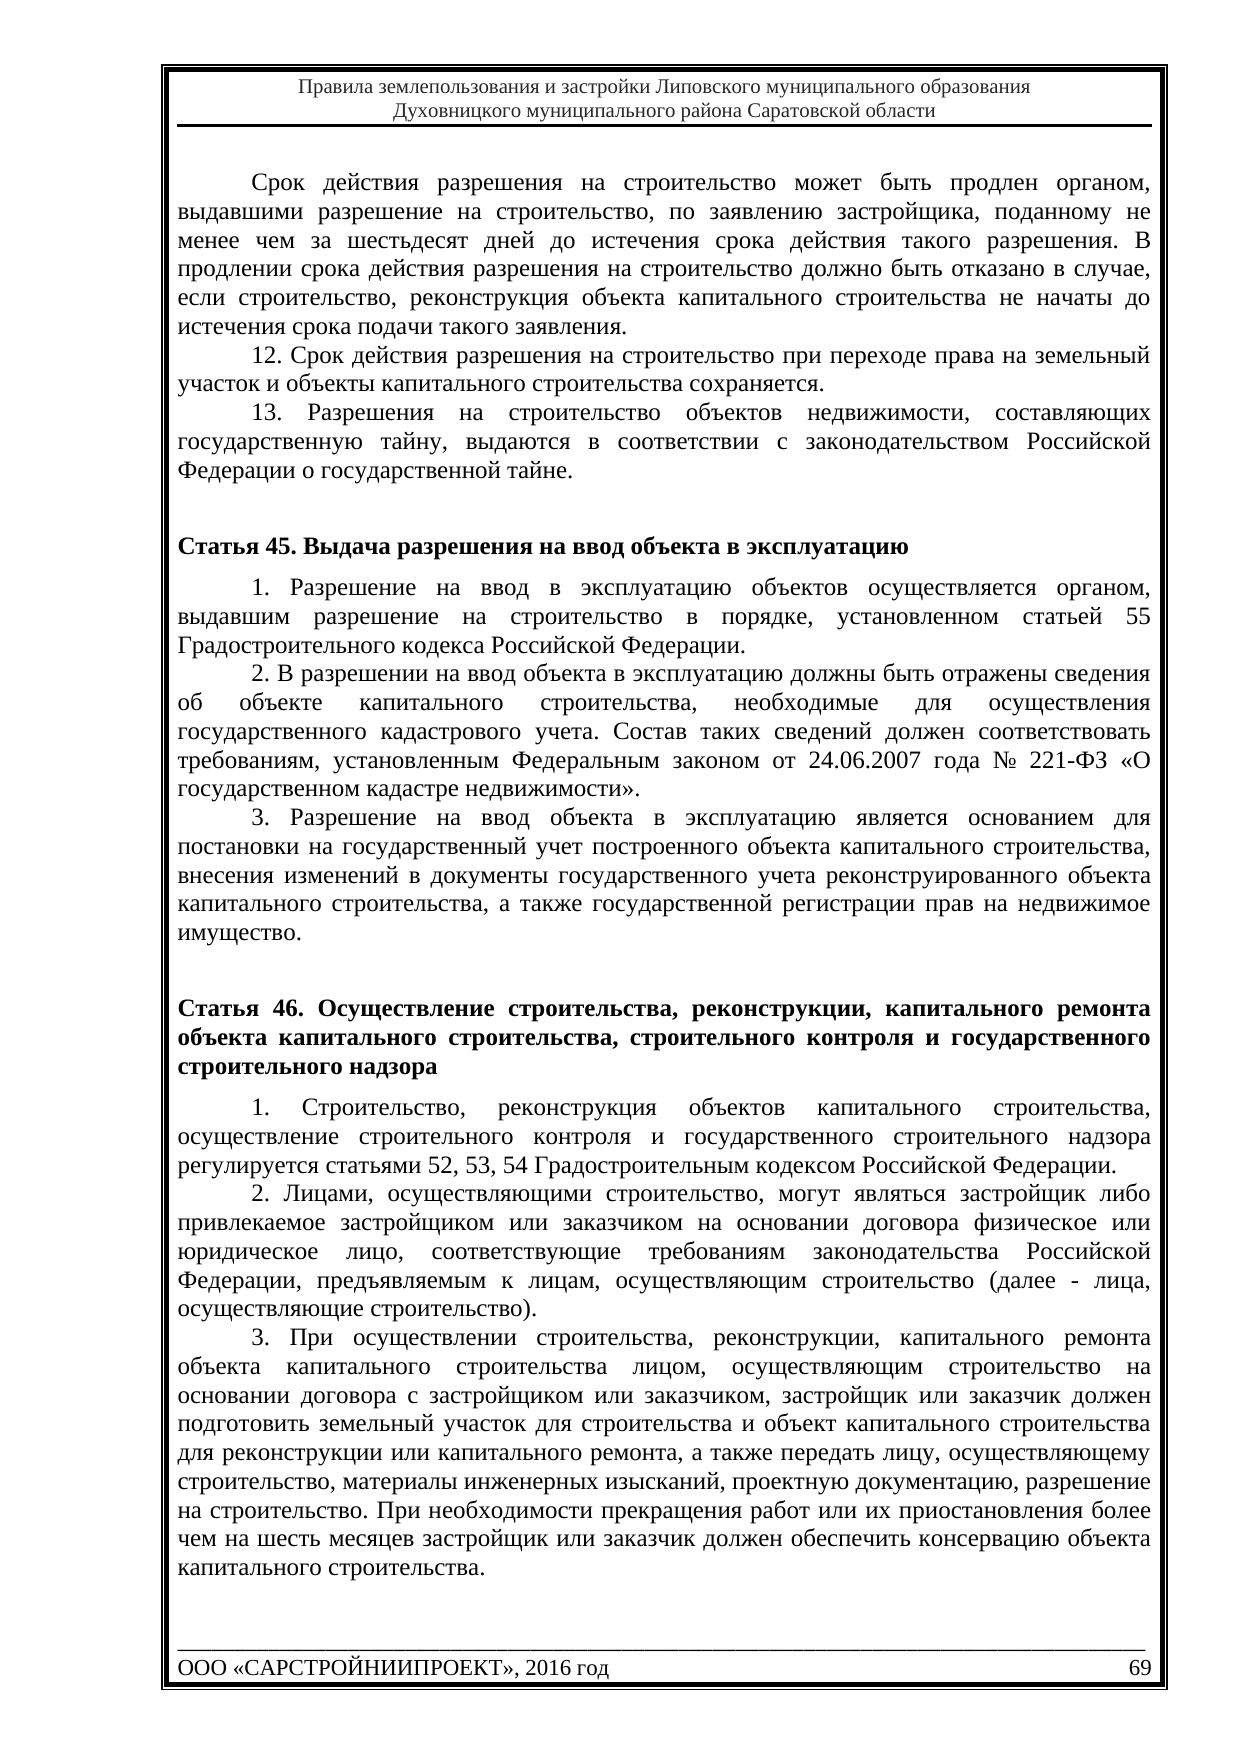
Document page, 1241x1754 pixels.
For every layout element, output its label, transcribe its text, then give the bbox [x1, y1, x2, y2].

subtitle Статья 45. Выдача разрешения на ввод объекта в эксплуатацию [177, 531, 1152, 560]
text 2. Лицами, осуществляющими строительство, могут являться застройщик либо привлекаемое застройщиком или заказчиком на основании договора физическое или юридическое лицо, соответствующие требованиям законодательства Российской Федерации, предъявляемым к лицам, осуществляющим строительство (далее - лица, осуществляющие строительство). [177, 1178, 1152, 1322]
subtitle Статья 46. Осуществление строительства, реконструкции, капитального ремонта объекта капитального строительства, строительного контроля и государственного строительного надзора [177, 993, 1152, 1080]
text 1. Строительство, реконструкция объектов капитального строительства, осуществление строительного контроля и государственного строительного надзора регулируется статьями 52, 53, 54 Градостроительным кодексом Российской Федерации. [177, 1092, 1152, 1178]
text 3. При осуществлении строительства, реконструкции, капитального ремонта объекта капитального строительства лицом, осуществляющим строительство на основании договора с застройщиком или заказчиком, застройщик или заказчик должен подготовить земельный участок для строительства и объект капитального строительства для реконструкции или капитального ремонта, а также передать лицу, осуществляющему строительство, материалы инженерных изысканий, проектную документацию, разрешение на строительство. При необходимости прекращения работ или их приостановления более чем на шесть месяцев застройщик или заказчик должен обеспечить консервацию объекта капитального строительства. [177, 1322, 1152, 1581]
text 3. Разрешение на ввод объекта в эксплуатацию является основанием для постановки на государственный учет построенного объекта капитального строительства, внесения изменений в документы государственного учета реконструированного объекта капитального строительства, а также государственной регистрации прав на недвижимое имущество. [177, 802, 1152, 946]
text 12. Срок действия разрешения на строительство при переходе права на земельный участок и объекты капитального строительства сохраняется. [177, 340, 1152, 397]
text 1. Разрешение на ввод в эксплуатацию объектов осуществляется органом, выдавшим разрешение на строительство в порядке, установленном статьей 55 Градостроительного кодекса Российской Федерации. [177, 572, 1152, 658]
text 2. В разрешении на ввод объекта в эксплуатацию должны быть отражены сведения об объекте капитального строительства, необходимые для осуществления государственного кадастрового учета. Состав таких сведений должен соответствовать требованиям, установленным Федеральным законом от 24.06.2007 года № 221-ФЗ «О государственном кадастре недвижимости». [177, 658, 1152, 802]
text 13. Разрешения на строительство объектов недвижимости, составляющих государственную тайну, выдаются в соответствии с законодательством Российской Федерации о государственной тайне. [177, 397, 1152, 483]
text Срок действия разрешения на строительство может быть продлен органом, выдавшими разрешение на строительство, по заявлению застройщика, поданному не менее чем за шестьдесят дней до истечения срока действия такого разрешения. В продлении срока действия разрешения на строительство должно быть отказано в случае, если строительство, реконструкция объекта капитального строительства не начаты до истечения срока подачи такого заявления. [177, 167, 1152, 340]
